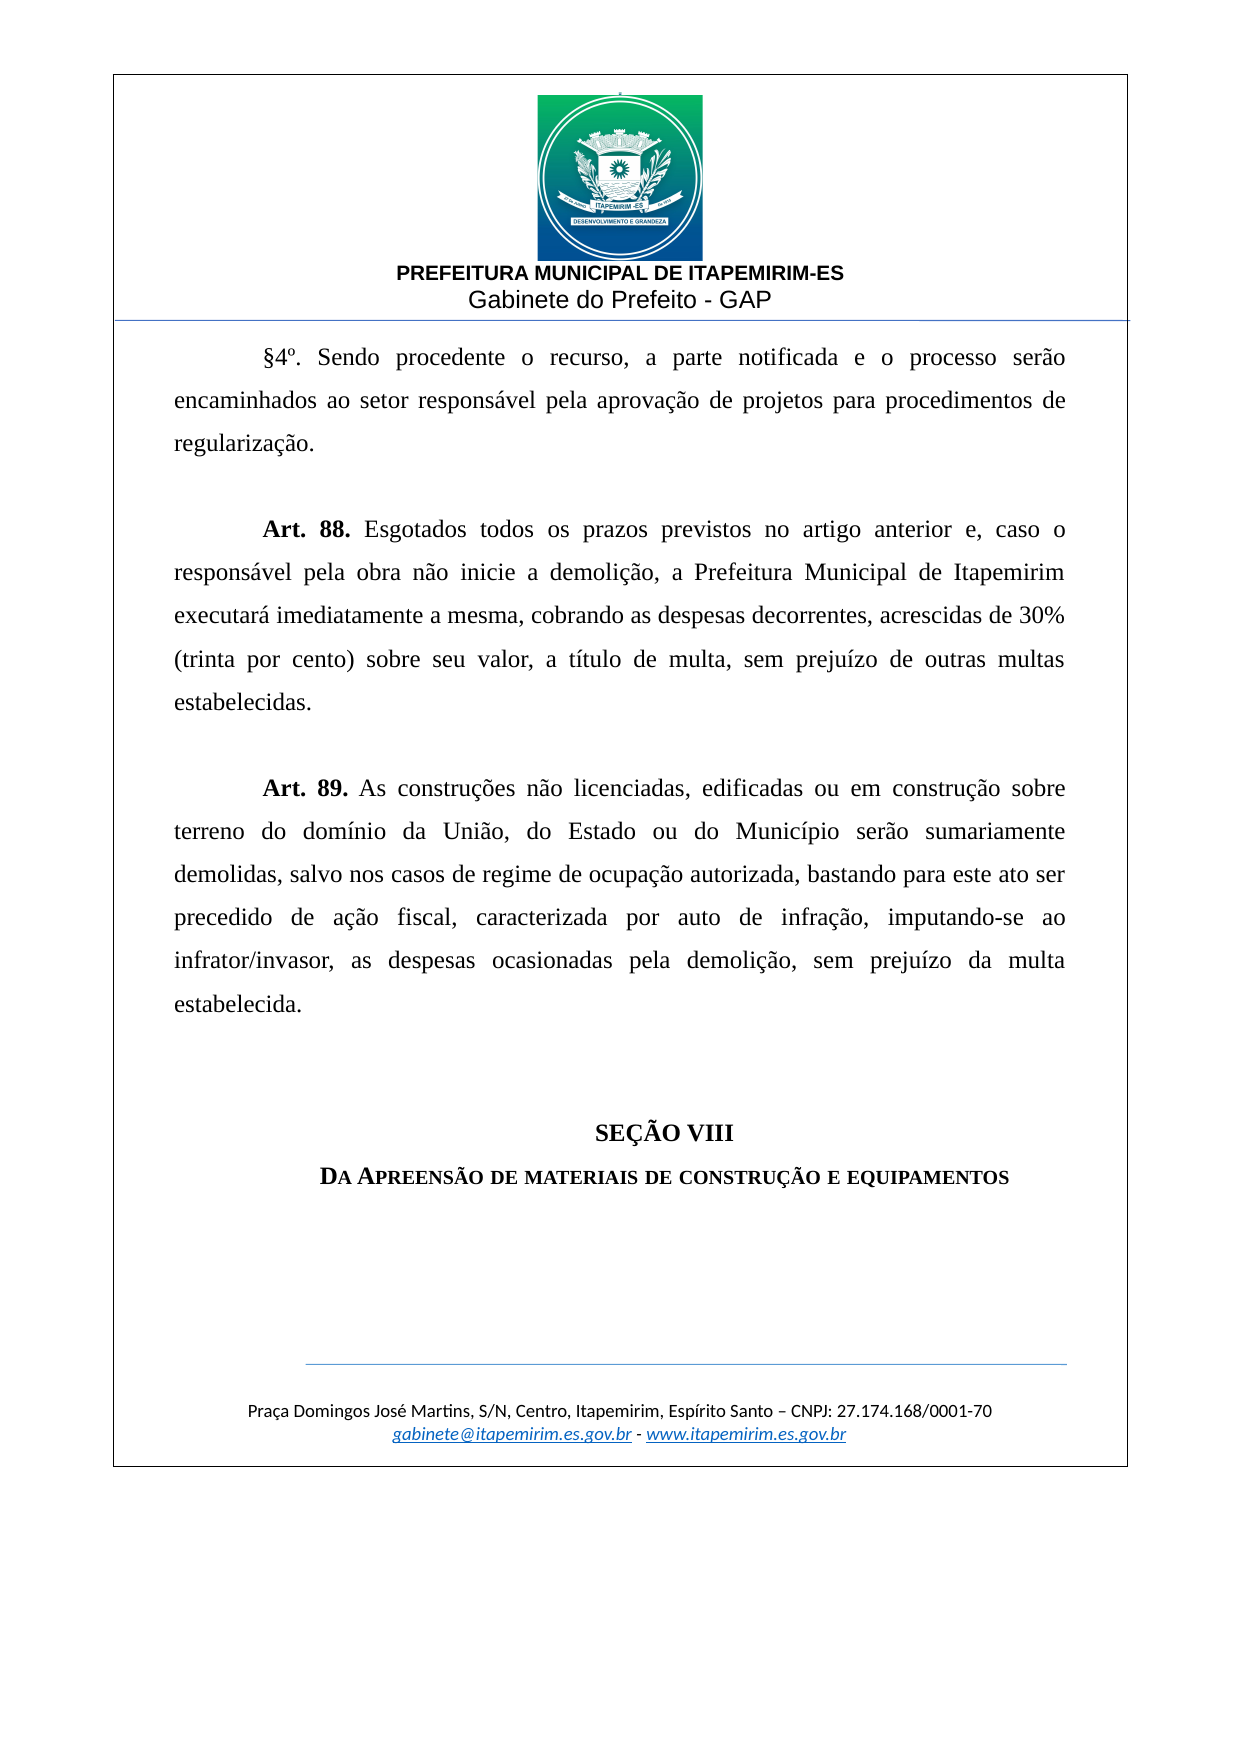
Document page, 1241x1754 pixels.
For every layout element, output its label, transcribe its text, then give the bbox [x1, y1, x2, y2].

text Art. 88. Esgotados todos os prazos previstos no artigo anterior e, caso o responsável pela obra não inicie a demolição, a Prefeitura Municipal de Itapemirim executará imediatamente a mesma, cobrando as despesas decorrentes, acrescidas de 30% (trinta por cento) sobre seu valor, a título de multa, sem prejuízo de outras multas estabelecidas. [174, 514, 1066, 716]
text Da Apreensão de materiais de construção e equipamentos [174, 1161, 1066, 1190]
picture [537, 216, 703, 261]
text Art. 89. As construções não licenciadas, edificadas ou em construção sobre terreno do domínio da União, do Estado ou do Município serão sumariamente demolidas, salvo nos casos de regime de ocupação autorizada, bastando para este ato ser precedido de ação fiscal, caracterizada por auto de infração, imputando-se ao infrator/invasor, as despesas ocasionadas pela demolição, sem prejuízo da multa estabelecida. [174, 773, 1066, 1017]
text §4º. Sendo procedente o recurso, a parte notificada e o processo serão encaminhados ao setor responsável pela aprovação de projetos para procedimentos de regularização. [174, 342, 1066, 457]
text SEÇÃO VIII [174, 1118, 1066, 1147]
picture [537, 92, 703, 212]
